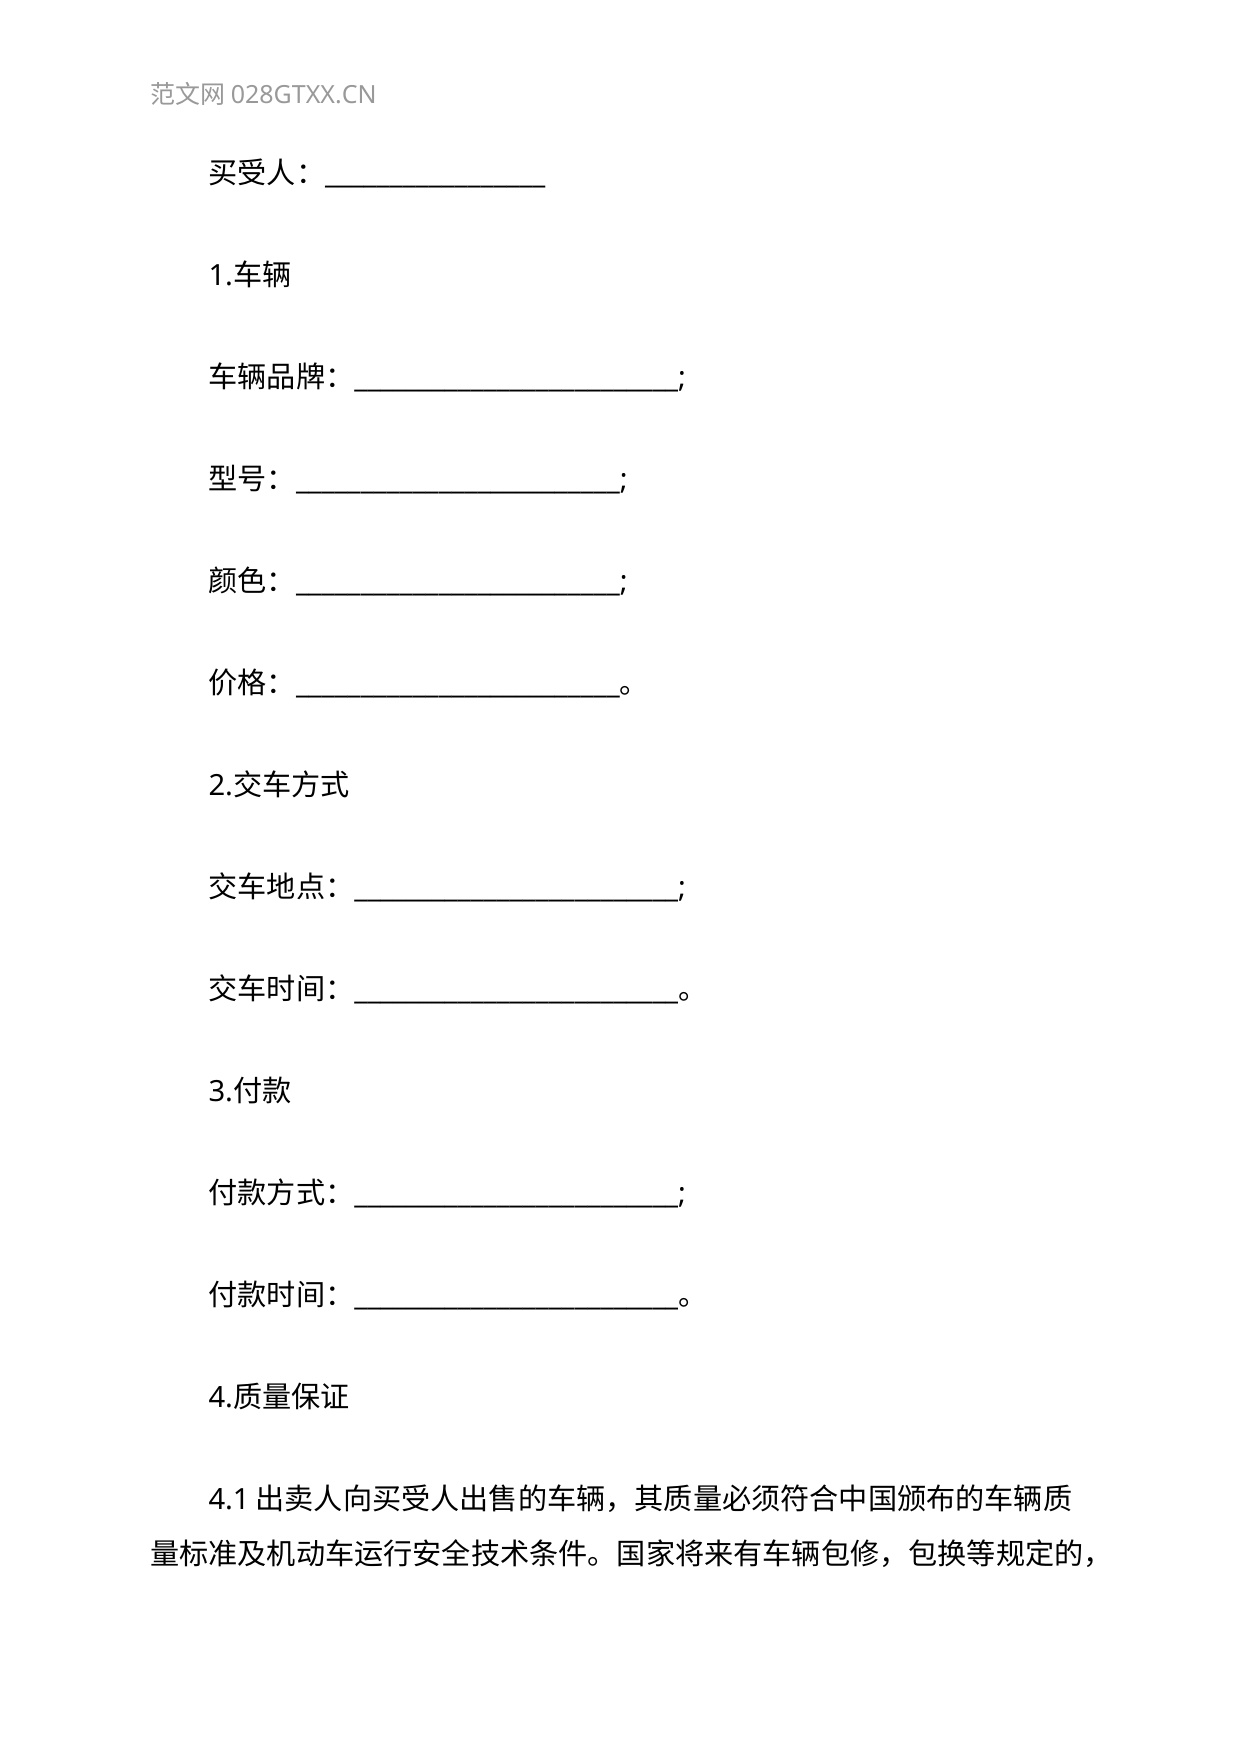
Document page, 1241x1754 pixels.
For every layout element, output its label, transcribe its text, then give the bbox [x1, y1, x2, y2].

text 1.车辆 [150, 252, 1090, 294]
text 价格：_________________________。 [150, 660, 1090, 702]
text 付款时间：_________________________。 [150, 1272, 1090, 1314]
text 交车时间：_________________________。 [150, 966, 1090, 1008]
text 颜色：_________________________; [150, 558, 1090, 600]
text 车辆品牌：_________________________; [150, 354, 1090, 396]
text 4.质量保证 [150, 1374, 1090, 1416]
text 型号：_________________________; [150, 456, 1090, 498]
text 买受人：_________________ [150, 150, 1090, 192]
text 3.付款 [150, 1068, 1090, 1110]
text 付款方式：_________________________; [150, 1170, 1090, 1212]
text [150, 1476, 1090, 1573]
text 2.交车方式 [150, 762, 1090, 804]
text 交车地点：_________________________; [150, 864, 1090, 906]
